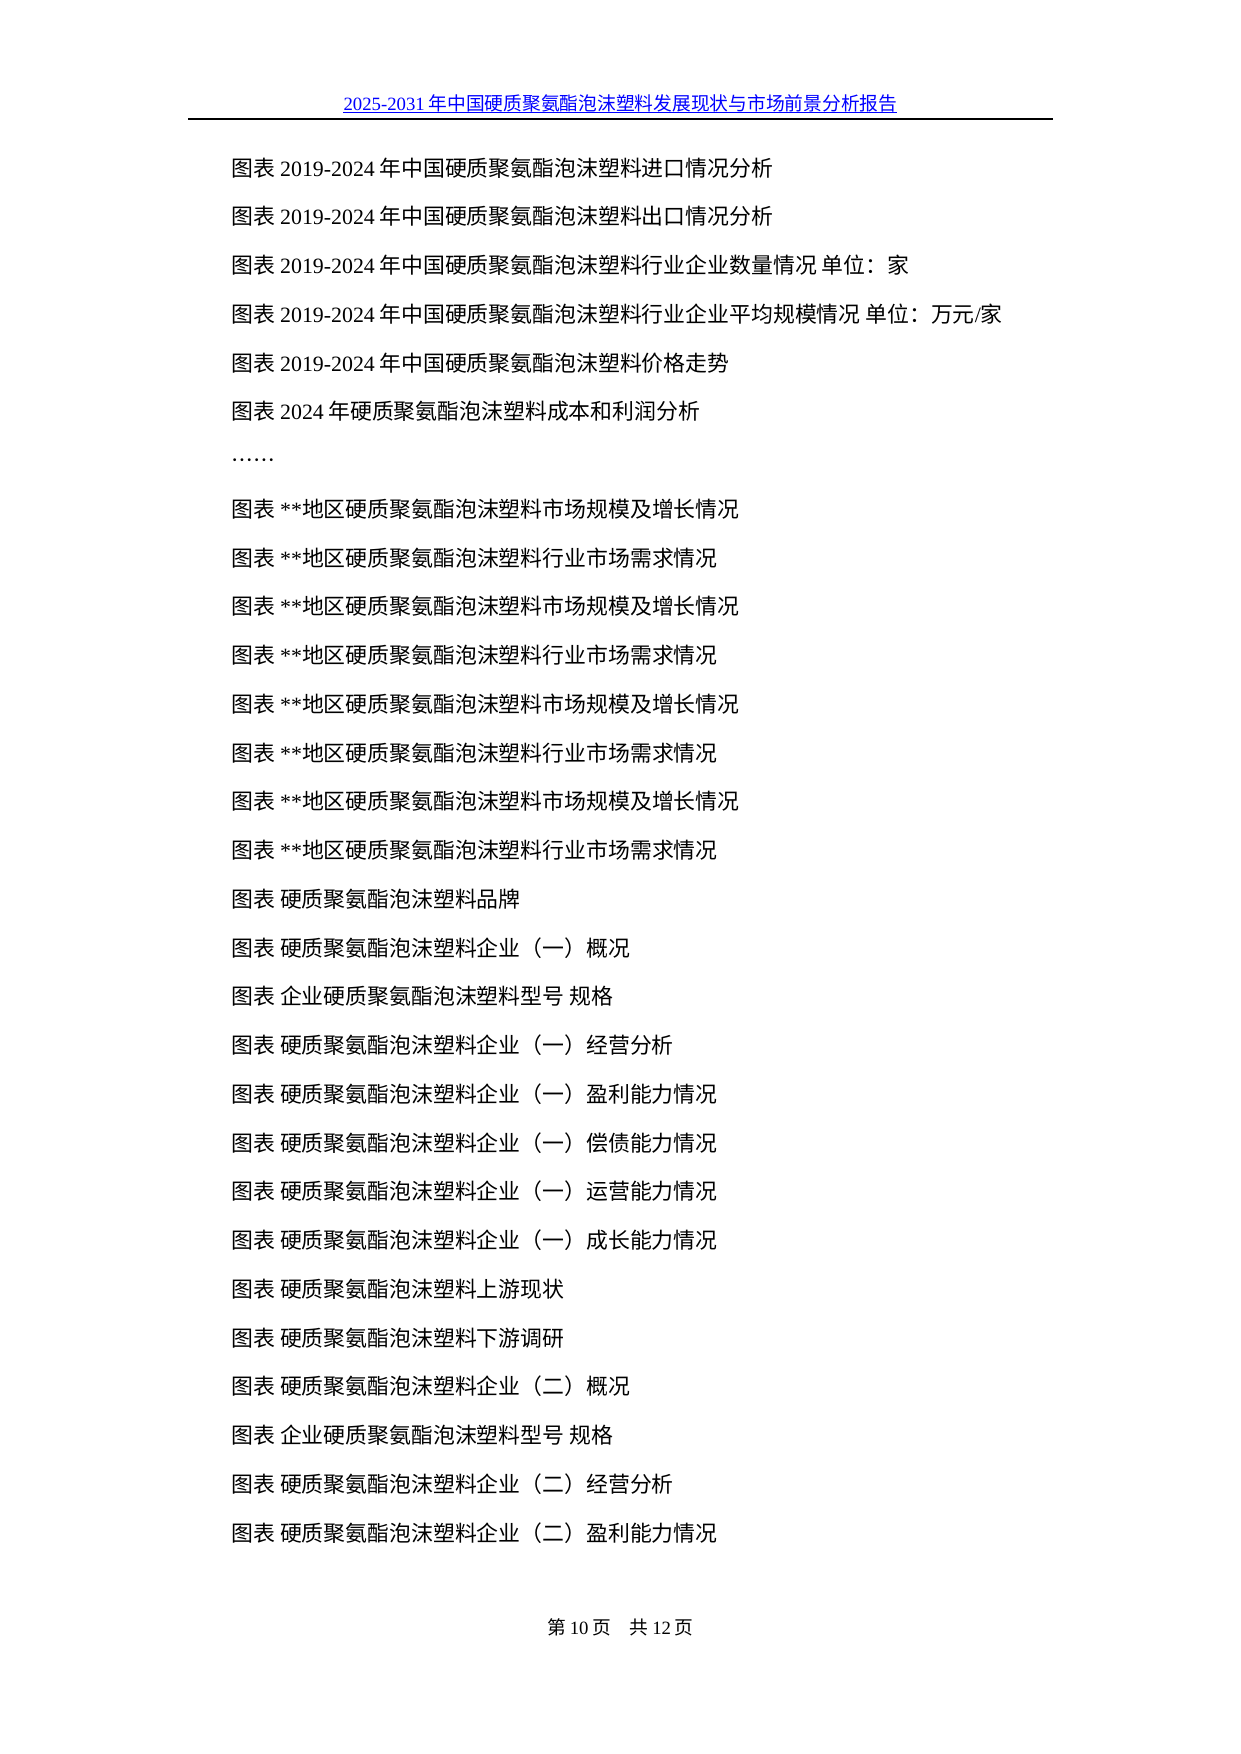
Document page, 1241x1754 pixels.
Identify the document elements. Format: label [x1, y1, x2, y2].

text [187, 150, 1053, 1548]
